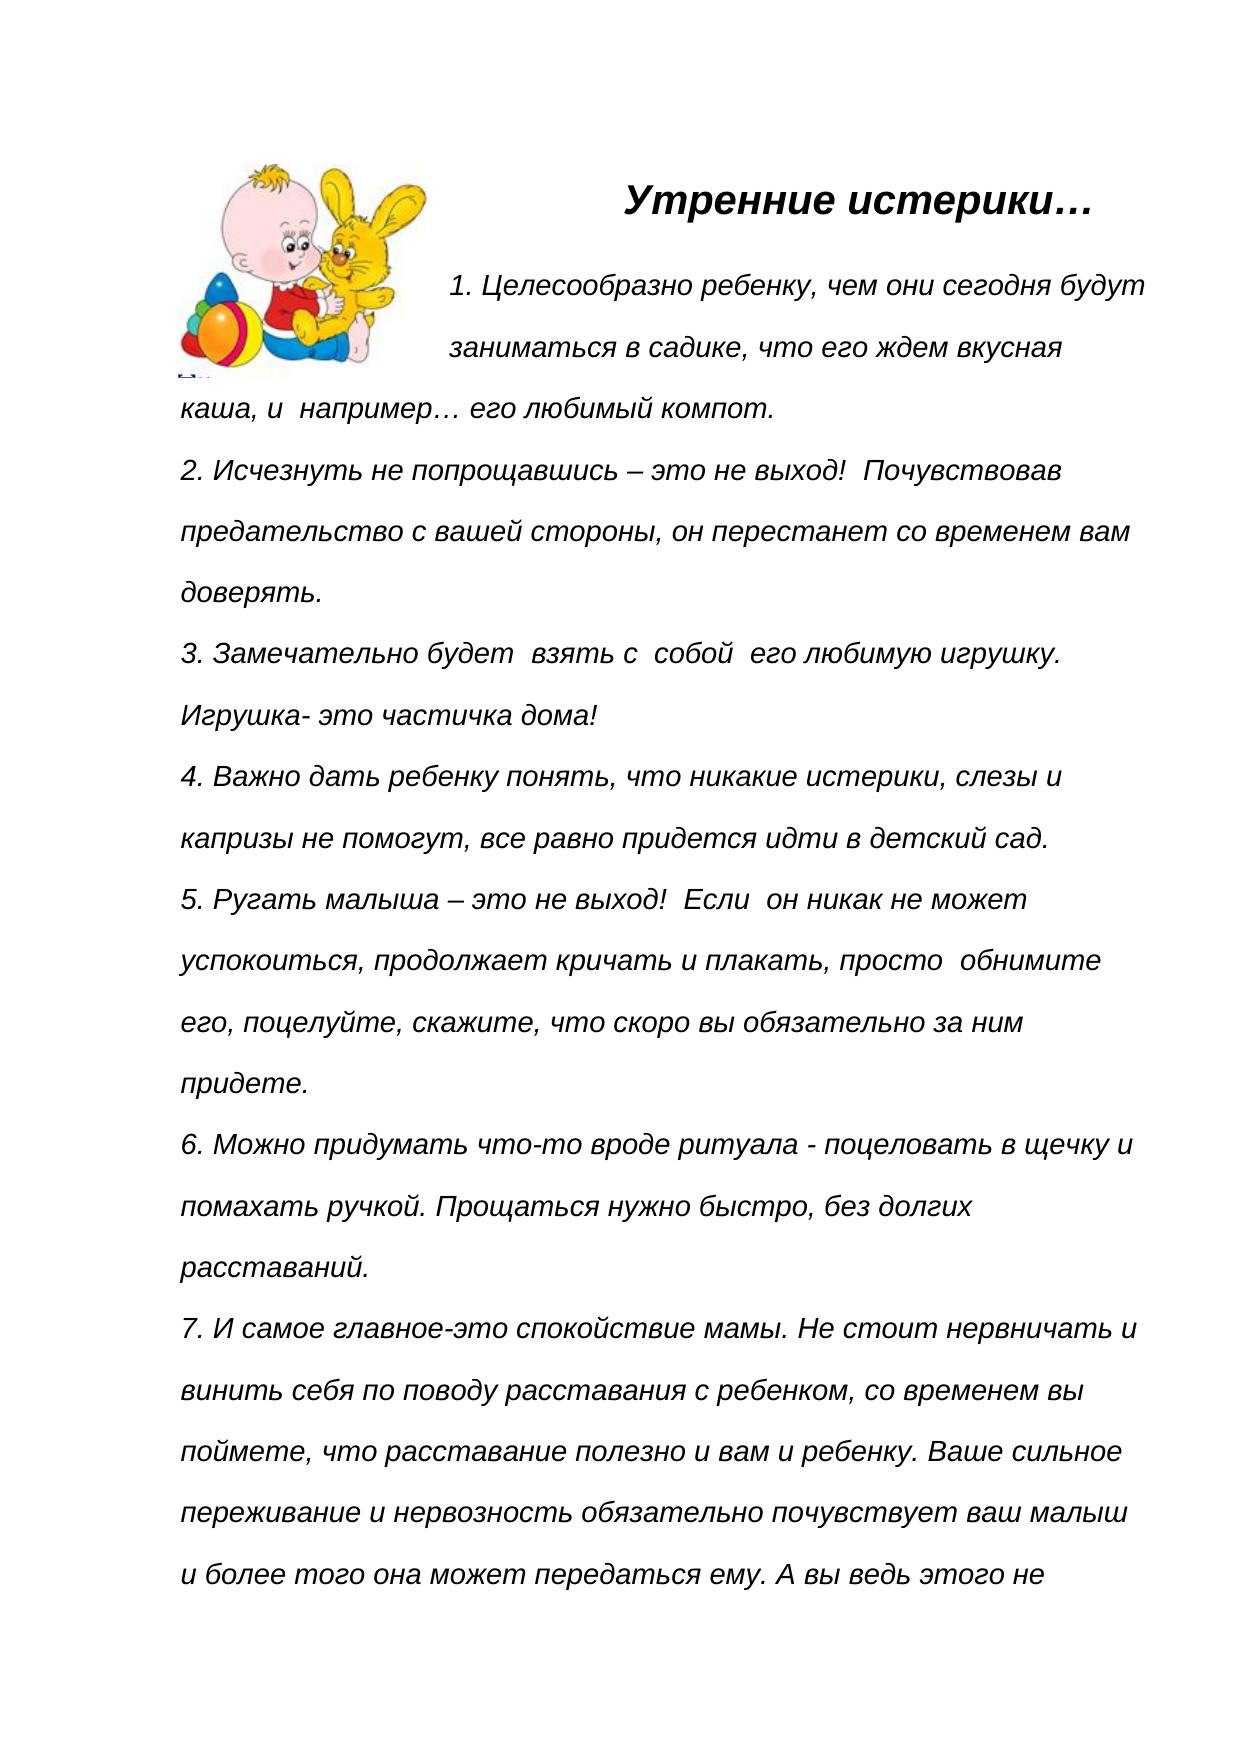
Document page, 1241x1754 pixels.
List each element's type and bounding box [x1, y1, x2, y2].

table_header [177, 118, 1152, 1626]
